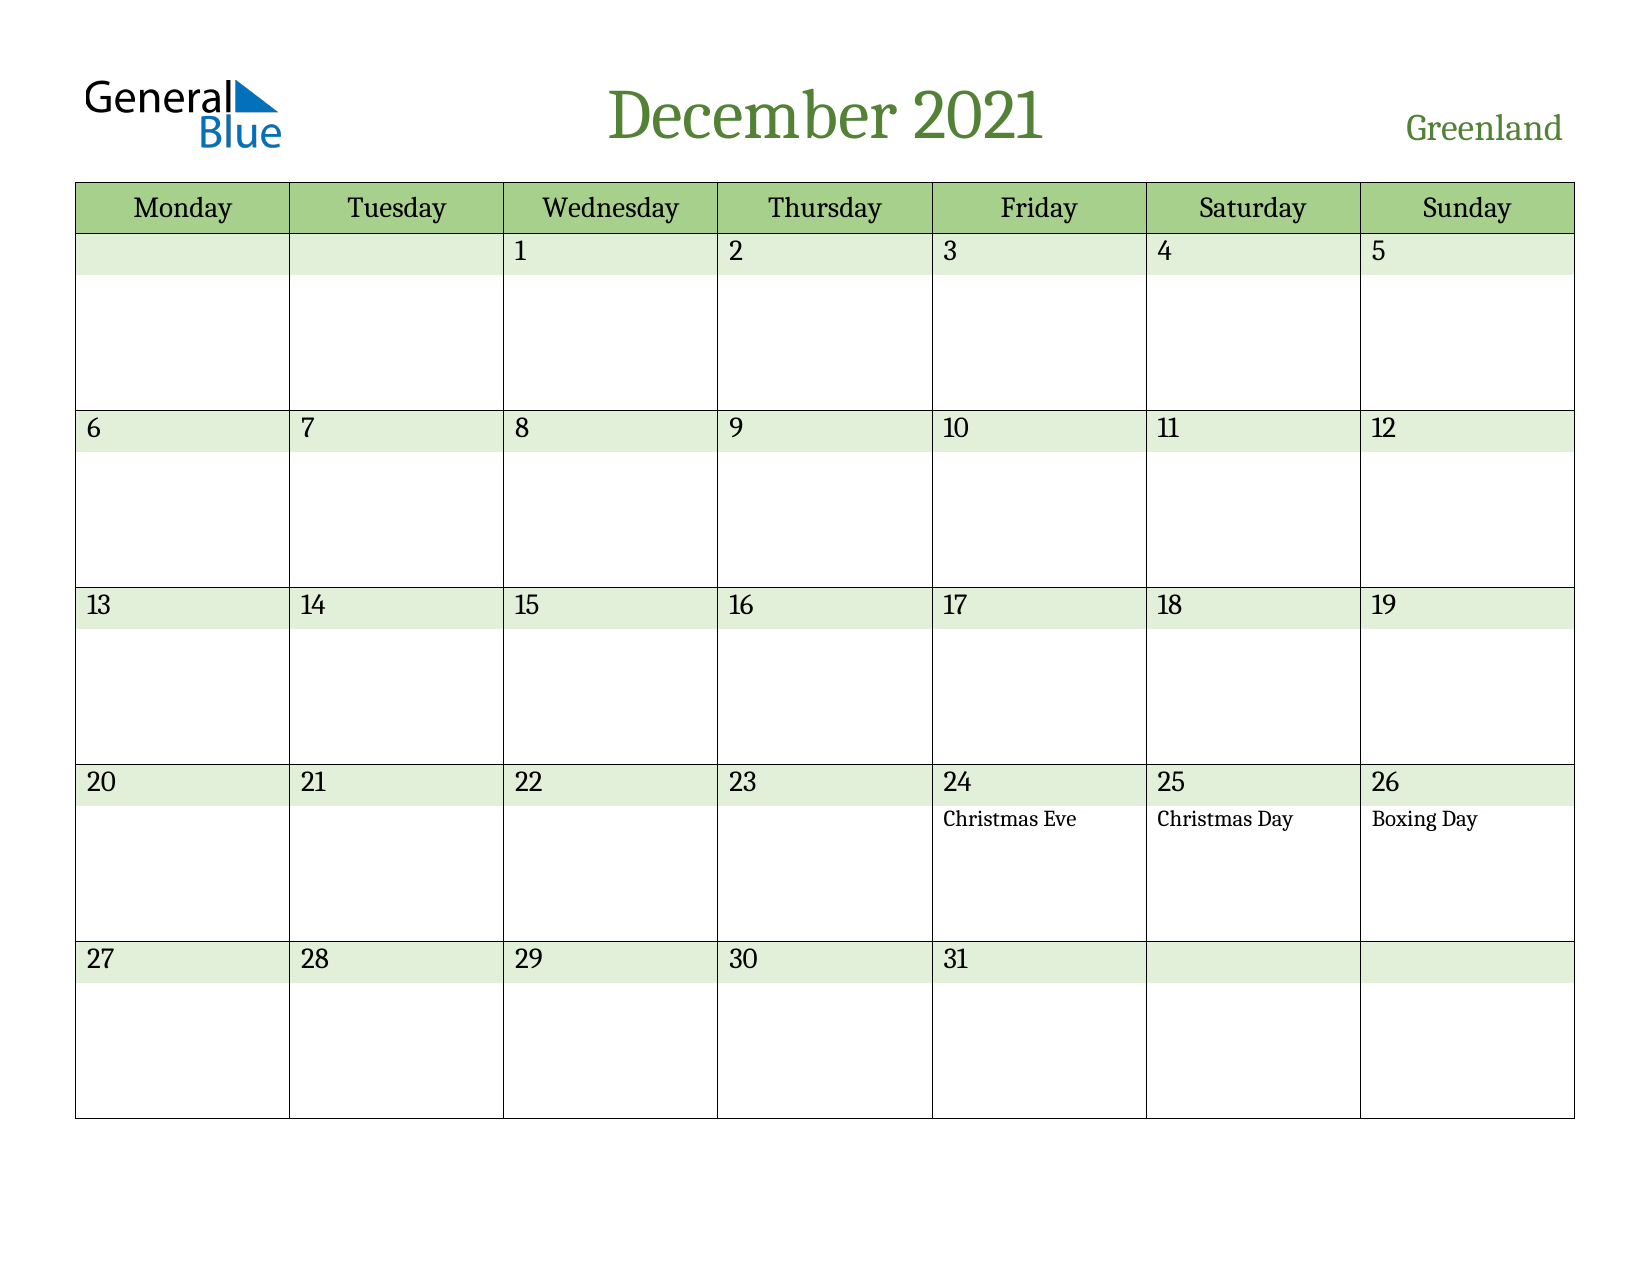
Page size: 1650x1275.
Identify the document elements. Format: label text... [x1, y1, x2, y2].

table_cell Christmas Eve [933, 806, 1146, 941]
table_cell [504, 806, 717, 941]
table_cell 13 [76, 588, 289, 629]
table_cell Wednesday [504, 183, 717, 233]
table_header Greenland [1146, 75, 1574, 182]
table_cell [1147, 942, 1360, 983]
table_cell [290, 629, 503, 764]
table_cell [1147, 629, 1360, 764]
table_cell [933, 275, 1146, 410]
table_cell 15 [504, 588, 717, 629]
table_cell 26 [1361, 765, 1574, 806]
table_cell [76, 629, 289, 764]
table_cell Christmas Day [1147, 806, 1360, 941]
table_cell [1361, 629, 1574, 764]
table_cell [504, 452, 717, 587]
table_cell 18 [1147, 588, 1360, 629]
table_cell 10 [933, 411, 1146, 452]
table_cell 16 [718, 588, 932, 629]
table_cell 29 [504, 942, 717, 983]
table_cell 2 [718, 234, 932, 275]
table_cell [504, 275, 717, 410]
table_cell 23 [718, 765, 932, 806]
table_cell [718, 983, 932, 1118]
table_cell [718, 629, 932, 764]
table_cell 1 [504, 234, 717, 275]
table_cell Saturday [1147, 183, 1360, 233]
table_cell 11 [1147, 411, 1360, 452]
table_cell 24 [933, 765, 1146, 806]
table_cell [76, 452, 289, 587]
table_cell Tuesday [290, 183, 503, 233]
table_cell [718, 275, 932, 410]
table_cell 14 [290, 588, 503, 629]
table_cell Friday [933, 183, 1146, 233]
table_cell 17 [933, 588, 1146, 629]
table_header [76, 75, 503, 182]
table_cell 28 [290, 942, 503, 983]
table_cell [1361, 942, 1574, 983]
table_cell [504, 629, 717, 764]
table_cell [1147, 983, 1360, 1118]
table_cell [1147, 275, 1360, 410]
table_cell [290, 806, 503, 941]
table_cell [933, 452, 1146, 587]
table_cell [290, 452, 503, 587]
table_cell [290, 983, 503, 1118]
table_cell Monday [76, 183, 289, 233]
table_cell [290, 234, 503, 275]
table_cell 22 [504, 765, 717, 806]
table_cell 25 [1147, 765, 1360, 806]
table_cell [933, 629, 1146, 764]
table_cell Thursday [718, 183, 932, 233]
table_cell [76, 983, 289, 1118]
table_cell 20 [76, 765, 289, 806]
table_cell [76, 234, 289, 275]
table_cell [1147, 452, 1360, 587]
table_cell 9 [718, 411, 932, 452]
table_cell Sunday [1361, 183, 1574, 233]
table_cell [718, 452, 932, 587]
table_cell 27 [76, 942, 289, 983]
table_cell [290, 275, 503, 410]
table_cell [76, 275, 289, 410]
picture [86, 80, 281, 148]
table_cell [1361, 275, 1574, 410]
table_cell 3 [933, 234, 1146, 275]
table_cell [504, 983, 717, 1118]
table_cell 30 [718, 942, 932, 983]
table_cell 19 [1361, 588, 1574, 629]
table_cell [933, 983, 1146, 1118]
table_cell 12 [1361, 411, 1574, 452]
table_cell 31 [933, 942, 1146, 983]
table_cell [76, 806, 289, 941]
table_cell 4 [1147, 234, 1360, 275]
table_cell [1361, 983, 1574, 1118]
table_cell 8 [504, 411, 717, 452]
table_cell 6 [76, 411, 289, 452]
table_cell 21 [290, 765, 503, 806]
table_cell [718, 806, 932, 941]
table_header December 2021 [504, 75, 1146, 182]
table_cell 5 [1361, 234, 1574, 275]
table_cell [1361, 452, 1574, 587]
table_cell Boxing Day [1361, 806, 1574, 941]
table_cell 7 [290, 411, 503, 452]
